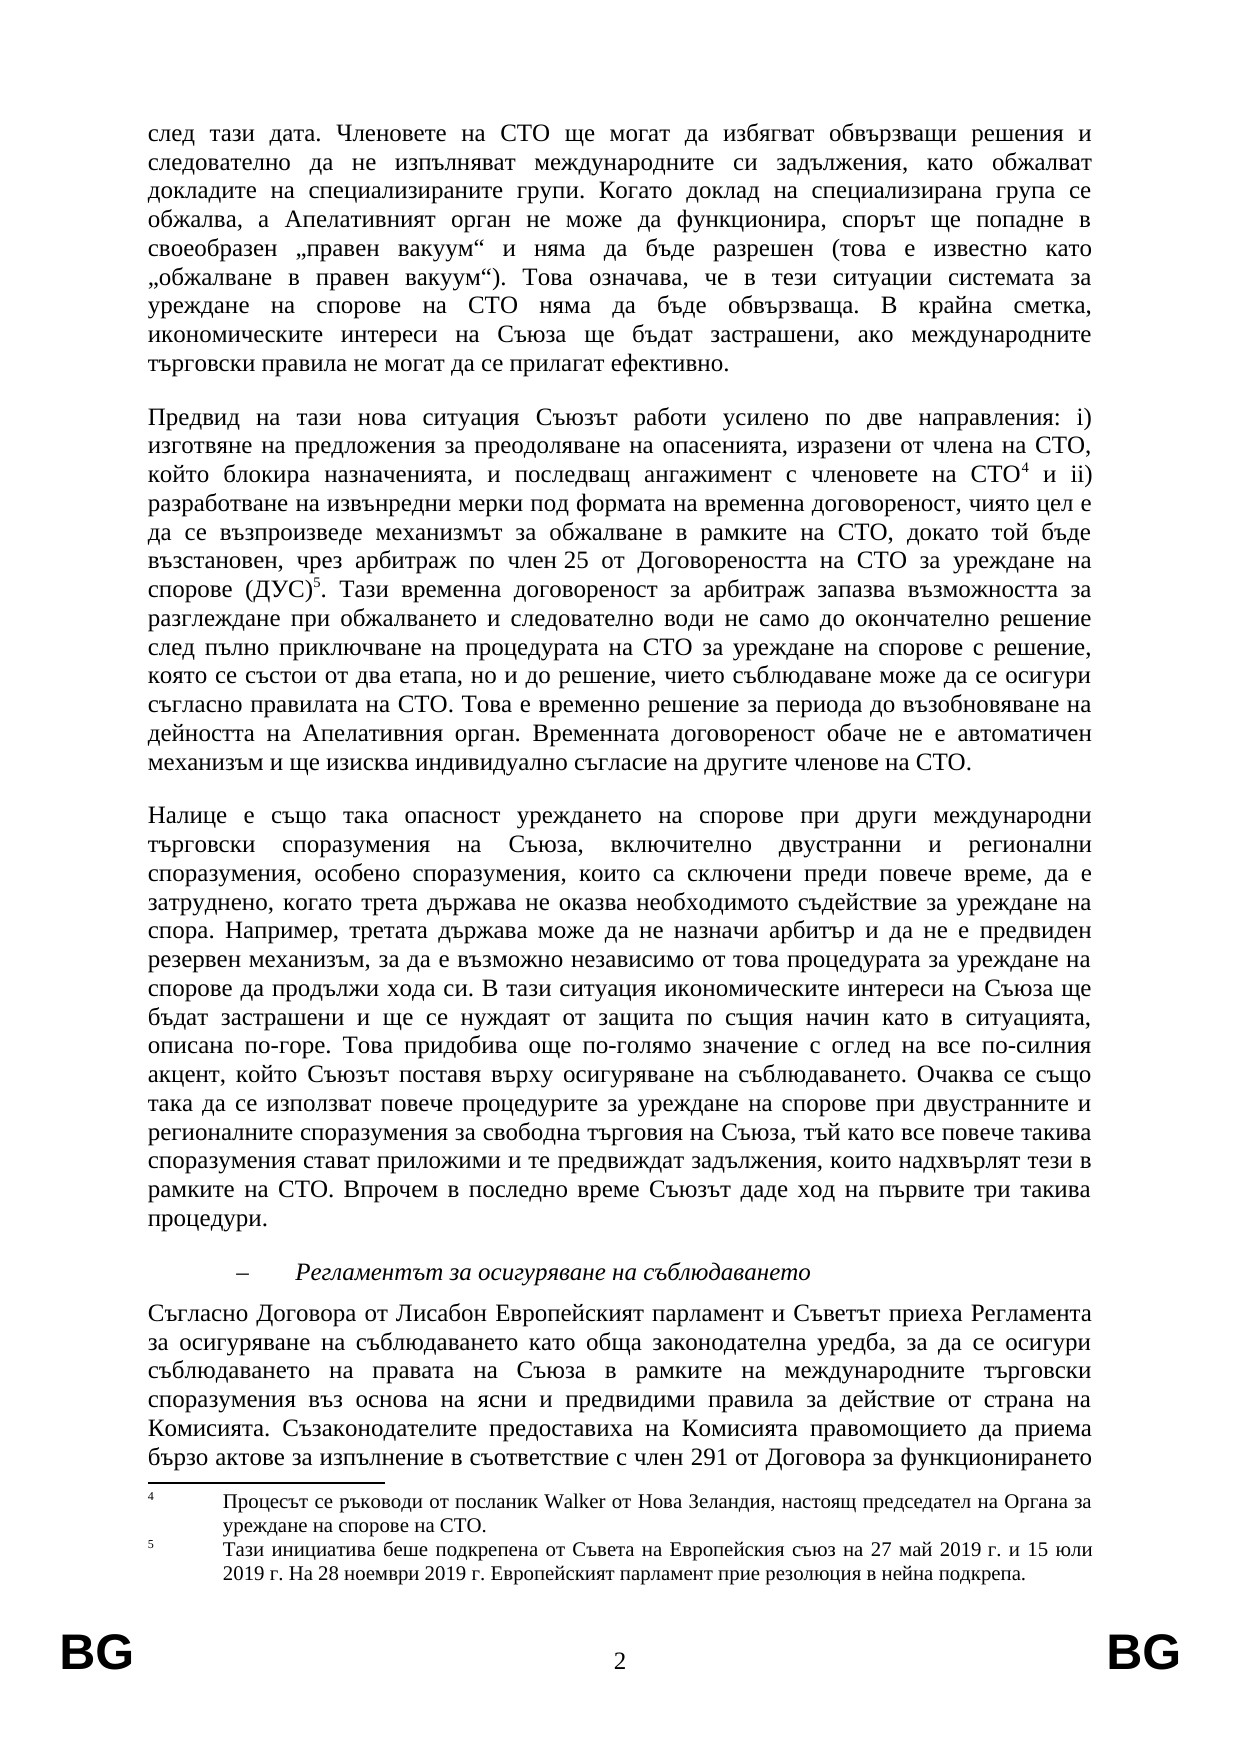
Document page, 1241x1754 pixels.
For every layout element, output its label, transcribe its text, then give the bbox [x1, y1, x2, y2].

text Предвид на тази нова ситуация Съюзът работи усилено по две направления: i) изготвяне на предложения за преодоляване на опасенията, изразени от члена на СТО, който блокира назначенията, и последващ ангажимент с членовете на СТО и ii) разработване на извънредни мерки под формата на временна договореност, чиято цел е да се възпроизведе механизмът за обжалване в рамките на СТО, докато той бъде възстановен, чрез арбитраж по член 25 от Договореността на СТО за уреждане на спорове (ДУС). Тази временна договореност за арбитраж запазва възможността за разглеждане при обжалването и следователно води не само до окончателно решение след пълно приключване на процедурата на СТО за уреждане на спорове с решение, която се състои от два етапа, но и до решение, чието съблюдаване може да се осигури съгласно правилата на СТО. Това е временно решение за периода до възобновяване на дейността на Апелативния орган. Временната договореност обаче не е автоматичен механизъм и ще изисква индивидуално съгласие на другите членове на СТО. [148, 402, 1093, 776]
text Регламентът за осигуряване на съблюдаването [236, 1257, 1093, 1286]
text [148, 118, 1093, 377]
text Налице е също така опасност уреждането на спорове при други международни търговски споразумения на Съюза, включително двустранни и регионални споразумения, особено споразумения, които са сключени преди повече време, да е затруднено, когато трета държава не оказва необходимото съдействие за уреждане на спора. Например, третата държава може да не назначи арбитър и да не е предвиден резервен механизъм, за да е възможно независимо от това процедурата за уреждане на спорове да продължи хода си. В тази ситуация икономическите интереси на Съюза ще бъдат застрашени и ще се нуждаят от защита по същия начин като в ситуацията, описана по-горе. Това придобива още по-голямо значение с оглед на все по-силния акцент, който Съюзът поставя върху осигуряване на съблюдаването. Очаква се също така да се използват повече процедурите за уреждане на спорове при двустранните и регионалните споразумения за свободна търговия на Съюза, тъй като все повече такива споразумения стават приложими и те предвиждат задължения, които надхвърлят тези в рамките на СТО. Впрочем в последно време Съюзът даде ход на първите три такива процедури. [148, 801, 1093, 1232]
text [148, 1298, 1093, 1471]
